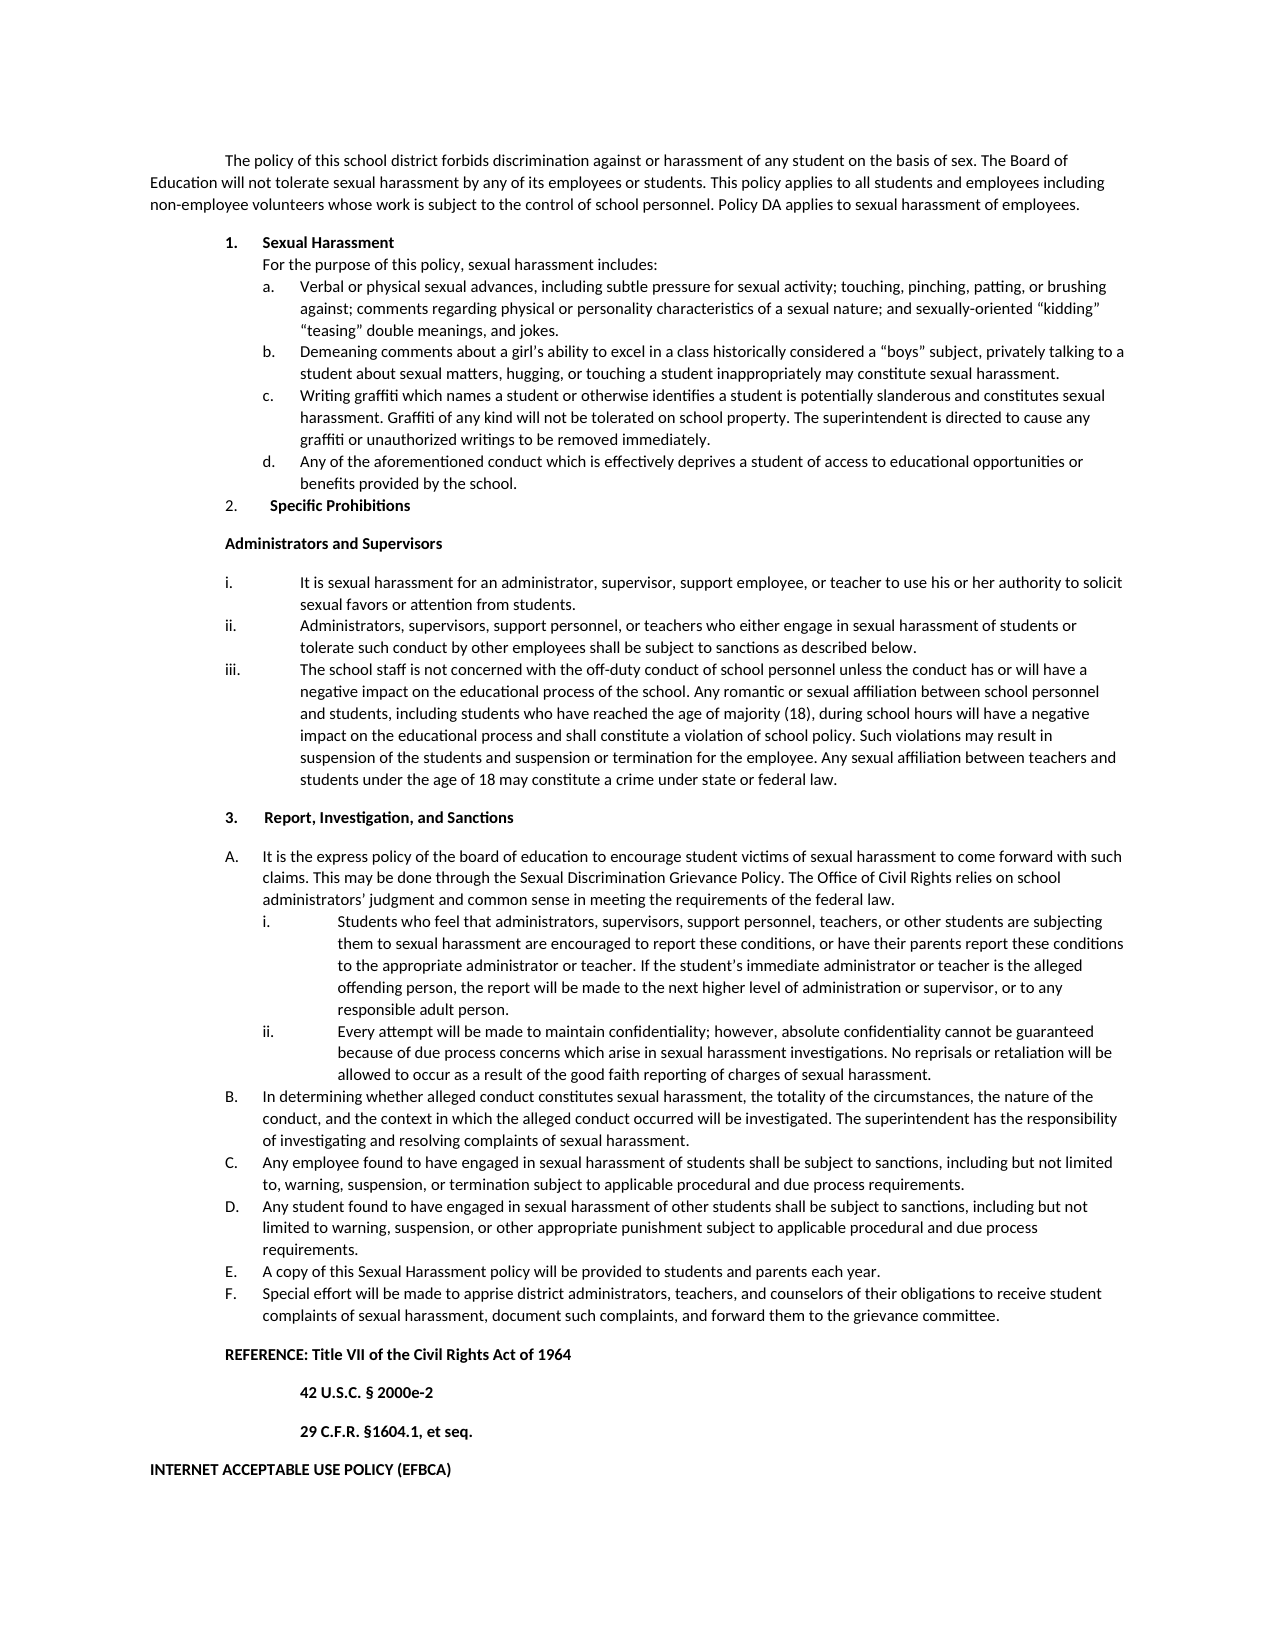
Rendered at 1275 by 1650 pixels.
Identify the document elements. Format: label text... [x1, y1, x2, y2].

text 42 U.S.C. § 2000e-2 [225, 1382, 1125, 1403]
list Verbal or physical sexual advances, including subtle pressure for sexual activity; touching, pinching, patting, or brushing against; comments regarding physical or personality characteristics of a sexual nature; and sexually-oriented “kidding” “teasing” double meanings, and jokes. [262, 276, 1125, 340]
list It is the express policy of the board of education to encourage student victims of sexual harassment to come forward with such claims. This may be done through the Sexual Discrimination Grievance Policy. The Office of Civil Rights relies on school administrators’ judgment and common sense in meeting the requirements of the federal law. [225, 846, 1125, 910]
text INTERNET ACCEPTABLE USE POLICY (EFBCA) [150, 1459, 1125, 1480]
list A copy of this Sexual Harassment policy will be provided to students and parents each year. [225, 1261, 1125, 1282]
list The school staff is not concerned with the off-duty conduct of school personnel unless the conduct has or will have a negative impact on the educational process of the school. Any romantic or sexual affiliation between school personnel and students, including students who have reached the age of majority (18), during school hours will have a negative impact on the educational process and shall constitute a violation of school policy. Such violations may result in suspension of the students and suspension or termination for the employee. Any sexual affiliation between teachers and students under the age of 18 may constitute a crime under state or federal law. [225, 659, 1125, 789]
list Administrators, supervisors, support personnel, or teachers who either engage in sexual harassment of students or tolerate such conduct by other employees shall be subject to sanctions as described below. [225, 616, 1125, 658]
list Every attempt will be made to maintain confidentiality; however, absolute confidentiality cannot be guaranteed because of due process concerns which arise in sexual harassment investigations. No reprisals or retaliation will be allowed to occur as a result of the good faith reporting of charges of sexual harassment. [262, 1021, 1125, 1085]
list Specific Prohibitions [225, 495, 1125, 515]
text Administrators and Supervisors [150, 533, 1125, 554]
list Any employee found to have engaged in sexual harassment of students shall be subject to sanctions, including but not limited to, warning, suspension, or termination subject to applicable procedural and due process requirements. [225, 1152, 1125, 1194]
text 3. Report, Investigation, and Sanctions [225, 807, 1125, 828]
list Demeaning comments about a girl’s ability to excel in a class historically considered a “boys” subject, privately talking to a student about sexual matters, hugging, or touching a student inappropriately may constitute sexual harassment. [262, 342, 1125, 384]
list For the purpose of this policy, sexual harassment includes: [262, 254, 1125, 274]
list Any student found to have engaged in sexual harassment of other students shall be subject to sanctions, including but not limited to warning, suspension, or other appropriate punishment subject to applicable procedural and due process requirements. [225, 1196, 1125, 1260]
list It is sexual harassment for an administrator, supervisor, support employee, or teacher to use his or her authority to solicit sexual favors or attention from students. [225, 572, 1125, 614]
list Special effort will be made to apprise district administrators, teachers, and counselors of their obligations to receive student complaints of sexual harassment, document such complaints, and forward them to the grievance committee. [225, 1283, 1125, 1326]
list Writing graffiti which names a student or otherwise identifies a student is potentially slanderous and constitutes sexual harassment. Graffiti of any kind will not be tolerated on school property. The superintendent is directed to cause any graffiti or unauthorized writings to be removed immediately. [262, 385, 1125, 449]
text 29 C.F.R. §1604.1, et seq. [225, 1421, 1125, 1441]
list Students who feel that administrators, supervisors, support personnel, teachers, or other students are subjecting them to sexual harassment are encouraged to report these conditions, or have their parents report these conditions to the appropriate administrator or teacher. If the student’s immediate administrator or teacher is the alleged offending person, the report will be made to the next higher level of administration or supervisor, or to any responsible adult person. [262, 911, 1125, 1019]
text The policy of this school district forbids discrimination against or harassment of any student on the basis of sex. The Board of Education will not tolerate sexual harassment by any of its employees or students. This policy applies to all students and employees including non-employee volunteers whose work is subject to the control of school personnel. Policy DA applies to sexual harassment of employees. [150, 150, 1125, 214]
list Sexual Harassment [225, 232, 1125, 253]
list Any of the aforementioned conduct which is effectively deprives a student of access to educational opportunities or benefits provided by the school. [262, 451, 1125, 493]
text REFERENCE: Title VII of the Civil Rights Act of 1964 [225, 1344, 1125, 1364]
list In determining whether alleged conduct constitutes sexual harassment, the totality of the circumstances, the nature of the conduct, and the context in which the alleged conduct occurred will be investigated. The superintendent has the responsibility of investigating and resolving complaints of sexual harassment. [225, 1086, 1125, 1151]
